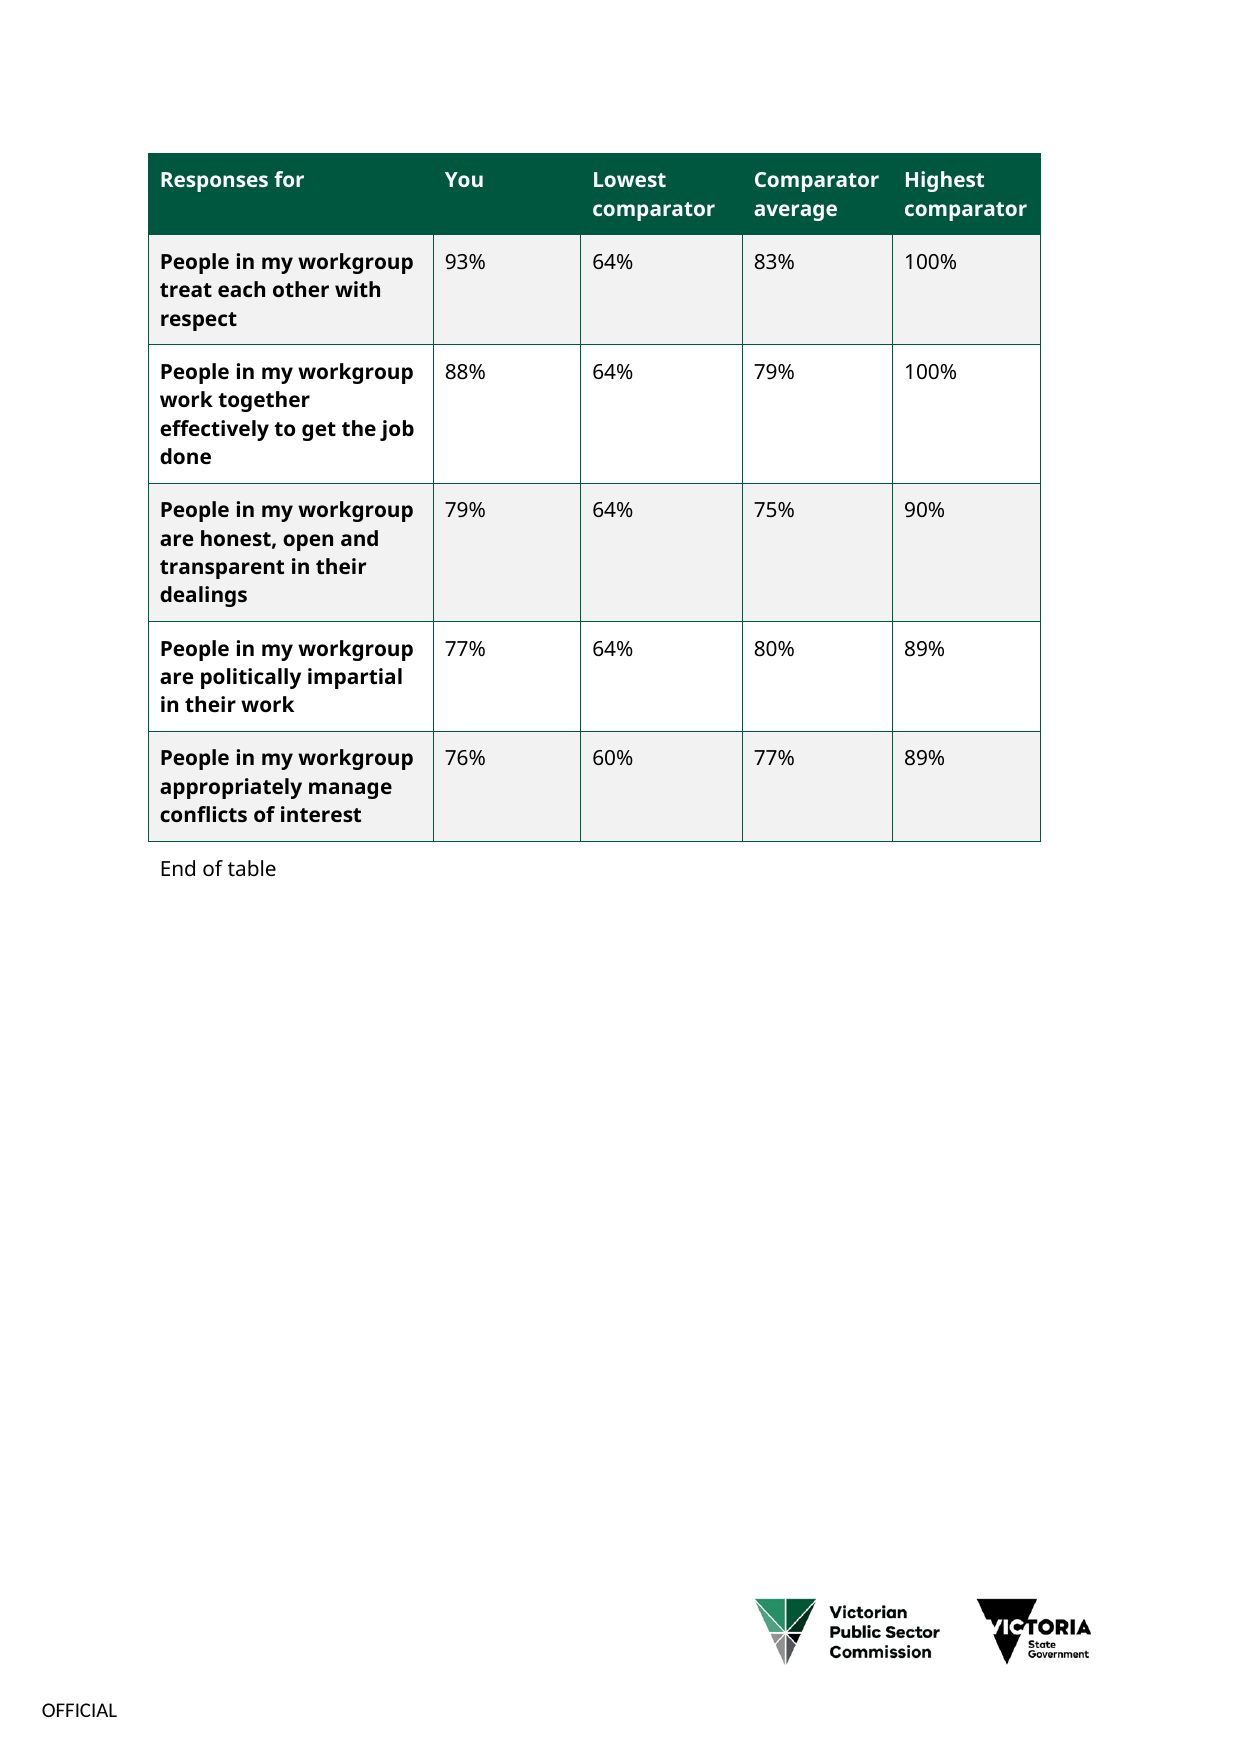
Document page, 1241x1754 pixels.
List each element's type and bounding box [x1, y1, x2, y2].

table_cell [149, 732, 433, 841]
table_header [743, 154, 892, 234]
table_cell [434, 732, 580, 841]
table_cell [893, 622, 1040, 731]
picture [754, 1598, 1093, 1666]
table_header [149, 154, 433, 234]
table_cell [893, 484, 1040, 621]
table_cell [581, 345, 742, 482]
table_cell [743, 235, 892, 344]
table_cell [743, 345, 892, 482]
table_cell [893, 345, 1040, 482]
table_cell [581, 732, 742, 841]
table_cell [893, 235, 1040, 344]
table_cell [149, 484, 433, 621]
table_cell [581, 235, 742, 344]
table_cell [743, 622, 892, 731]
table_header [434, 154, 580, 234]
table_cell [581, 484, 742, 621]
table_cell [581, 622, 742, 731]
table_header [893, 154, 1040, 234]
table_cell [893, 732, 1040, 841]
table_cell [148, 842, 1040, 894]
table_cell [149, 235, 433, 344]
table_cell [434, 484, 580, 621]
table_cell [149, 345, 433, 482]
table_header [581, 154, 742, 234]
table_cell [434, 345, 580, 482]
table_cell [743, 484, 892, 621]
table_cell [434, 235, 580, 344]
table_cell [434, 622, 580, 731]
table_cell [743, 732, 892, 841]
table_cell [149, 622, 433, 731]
